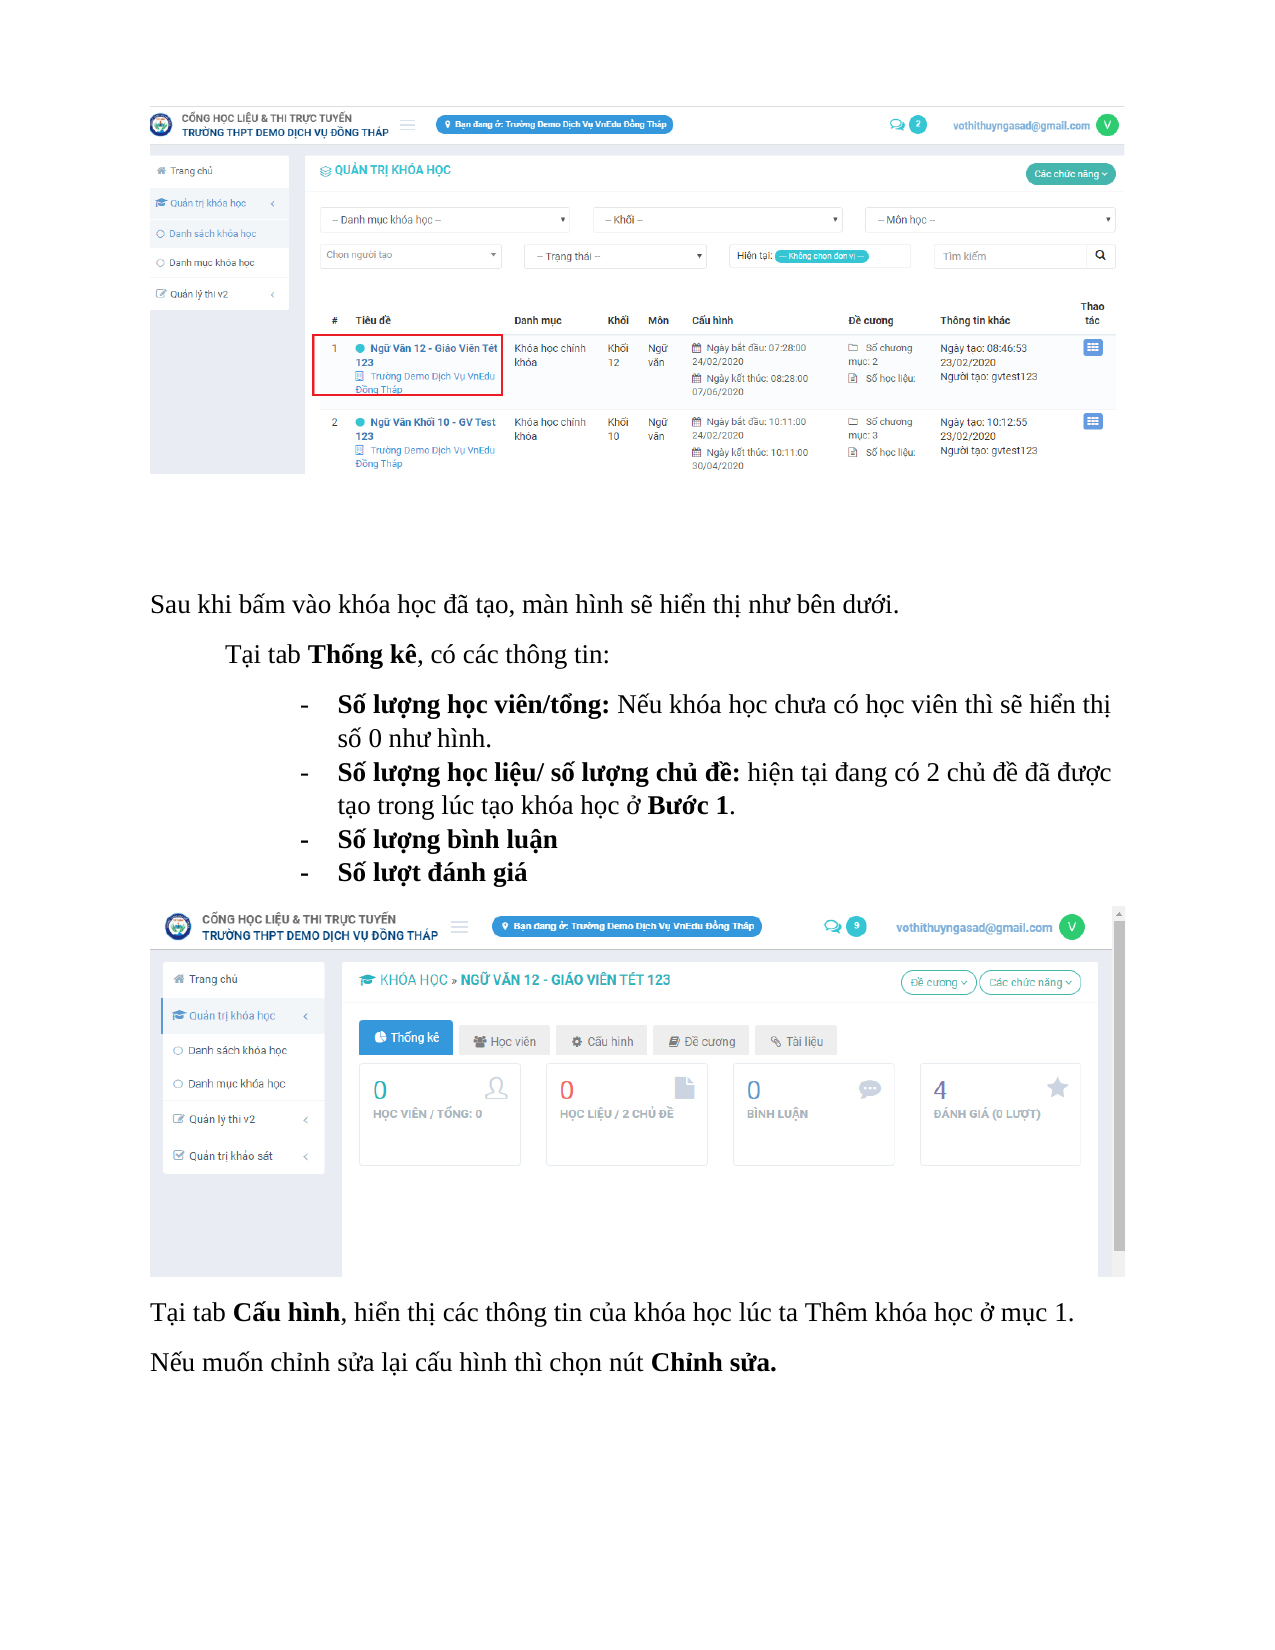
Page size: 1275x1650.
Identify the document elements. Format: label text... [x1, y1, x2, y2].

text Tại tab Thống kê, có các thông tin: [150, 638, 1125, 669]
list Số lượng học liệu/ số lượng chủ đề: hiện tại đang có 2 chủ đề đã được tạo trong lúc tạo khóa học ở Bước 1. [300, 756, 1125, 820]
picture [150, 103, 1125, 474]
text Tại tab Cấu hình, hiển thị các thông tin của khóa học lúc ta Thêm khóa học ở mục 1. [150, 1296, 1125, 1327]
picture [150, 906, 1125, 1277]
list Số lượt đánh giá [300, 856, 1125, 887]
list Số lượng bình luận [300, 823, 1125, 854]
list Số lượng học viên/tổng: Nếu khóa học chưa có học viên thì sẽ hiển thị số 0 như hình. [300, 688, 1125, 753]
text Nếu muốn chỉnh sửa lại cấu hình thì chọn nút Chỉnh sửa. [150, 1346, 1125, 1377]
text Sau khi bấm vào khóa học đã tạo, màn hình sẽ hiển thị như bên dưới. [150, 588, 1125, 619]
